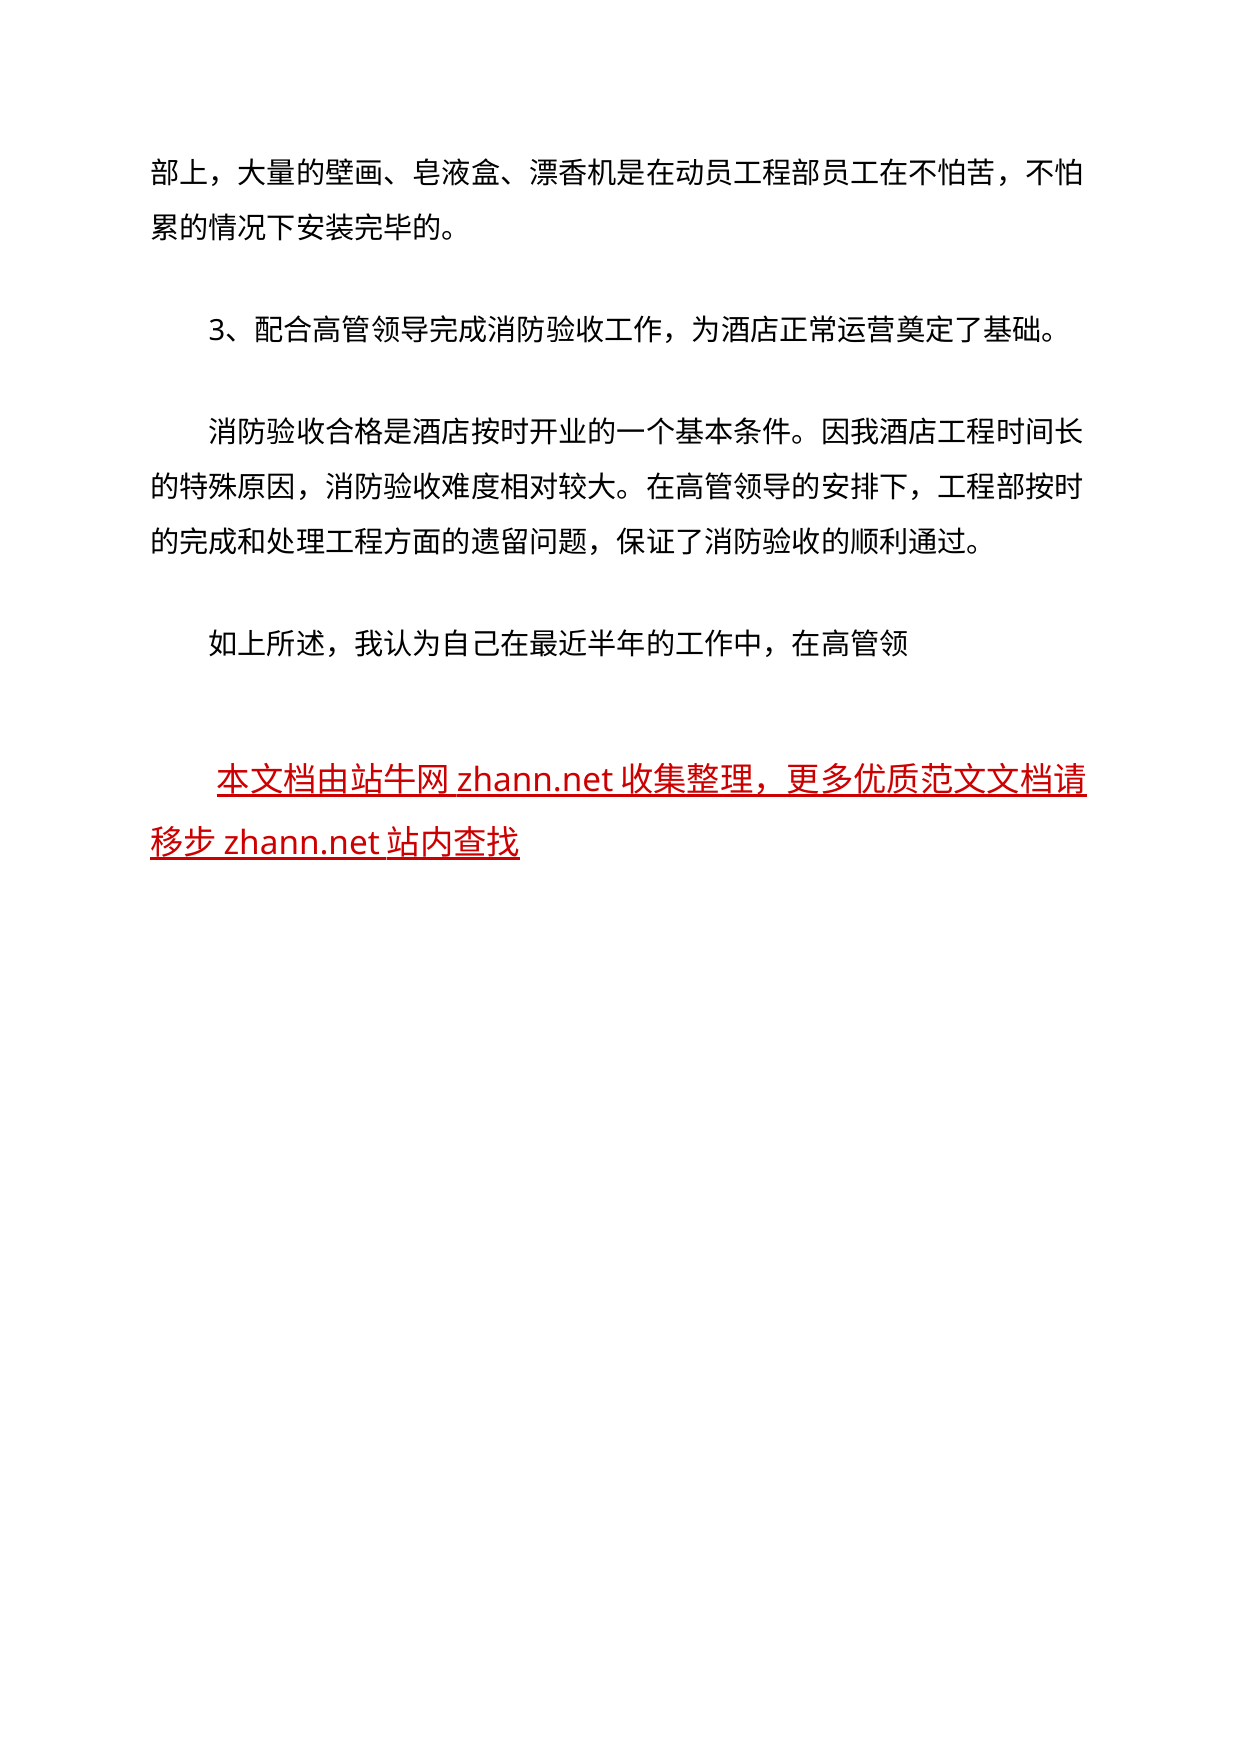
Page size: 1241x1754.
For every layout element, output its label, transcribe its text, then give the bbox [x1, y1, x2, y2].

text 3、配合高管领导完成消防验收工作，为酒店正常运营奠定了基础。 [150, 307, 1090, 349]
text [150, 150, 1090, 247]
text 本文档由站牛网zhann.net收集整理，更多优质范文文档请移步zhann.net站内查找 [150, 753, 1090, 864]
text 如上所述，我认为自己在最近半年的工作中，在高管领 [150, 620, 1090, 662]
text 消防验收合格是酒店按时开业的一个基本条件。因我酒店工程时间长的特殊原因，消防验收难度相对较大。在高管领导的安排下，工程部按时的完成和处理工程方面的遗留问题，保证了消防验收的顺利通过。 [150, 409, 1090, 561]
